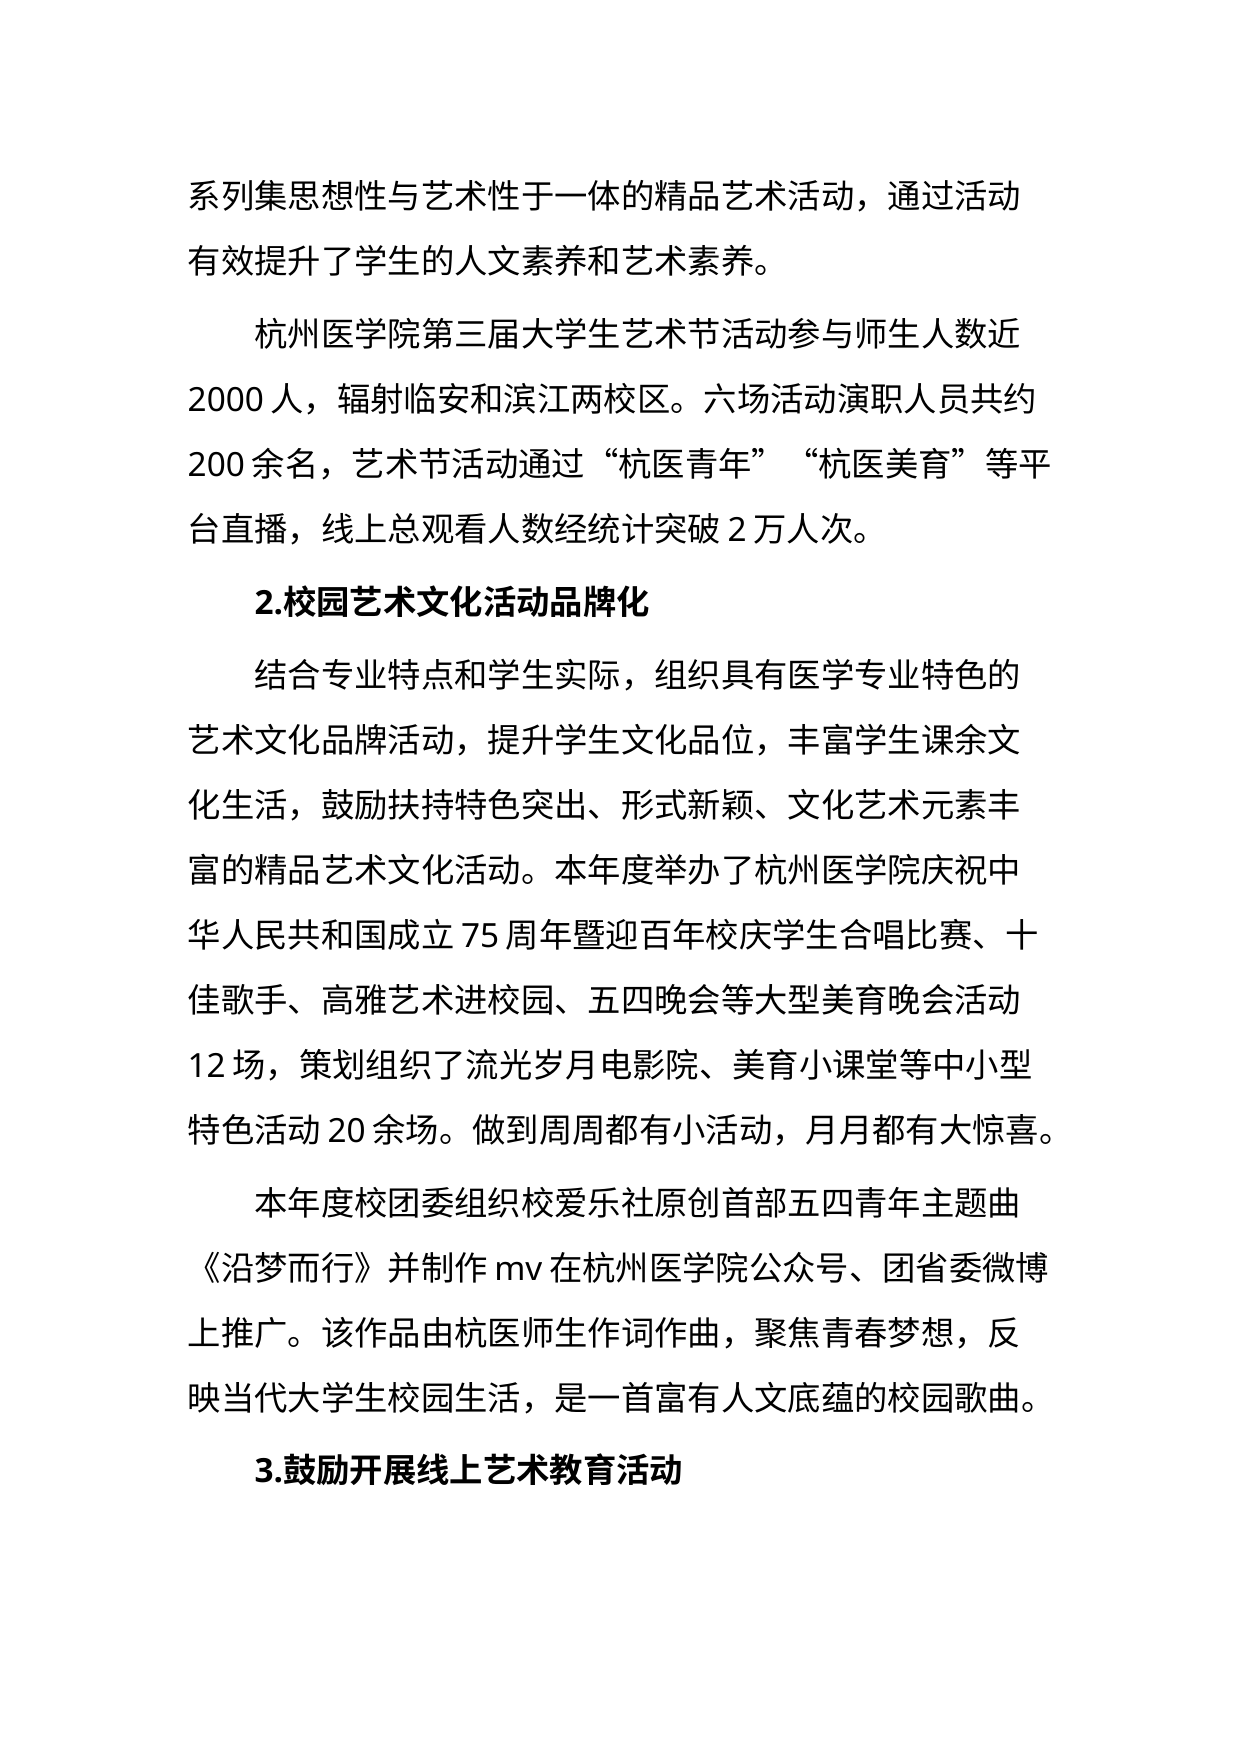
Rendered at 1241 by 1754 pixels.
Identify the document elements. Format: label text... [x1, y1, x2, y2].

text 3.鼓励开展线上艺术教育活动 [187, 1436, 1053, 1501]
text 2.校园艺术文化活动品牌化 [187, 568, 1053, 633]
text 结合专业特点和学生实际，组织具有医学专业特色的艺术文化品牌活动，提升学生文化品位，丰富学生课余文化生活，鼓励扶持特色突出、形式新颖、文化艺术元素丰富的精品艺术文化活动。本年度举办了杭州医学院庆祝中华人民共和国成立75周年暨迎百年校庆学生合唱比赛、十佳歌手、高雅艺术进校园、五四晚会等大型美育晚会活动12场，策划组织了流光岁月电影院、美育小课堂等中小型特色活动20余场。做到周周都有小活动，月月都有大惊喜。 [187, 640, 1053, 1160]
text 本年度校团委组织校爱乐社原创首部五四青年主题曲《沿梦而行》并制作mv在杭州医学院公众号、团省委微博上推广。该作品由杭医师生作词作曲，聚焦青春梦想，反映当代大学生校园生活，是一首富有人文底蕴的校园歌曲。 [187, 1168, 1053, 1428]
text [187, 162, 1053, 292]
text 杭州医学院第三届大学生艺术节活动参与师生人数近2000人，辐射临安和滨江两校区。六场活动演职人员共约200余名，艺术节活动通过“杭医青年”“杭医美育”等平台直播，线上总观看人数经统计突破2万人次。 [187, 300, 1053, 560]
